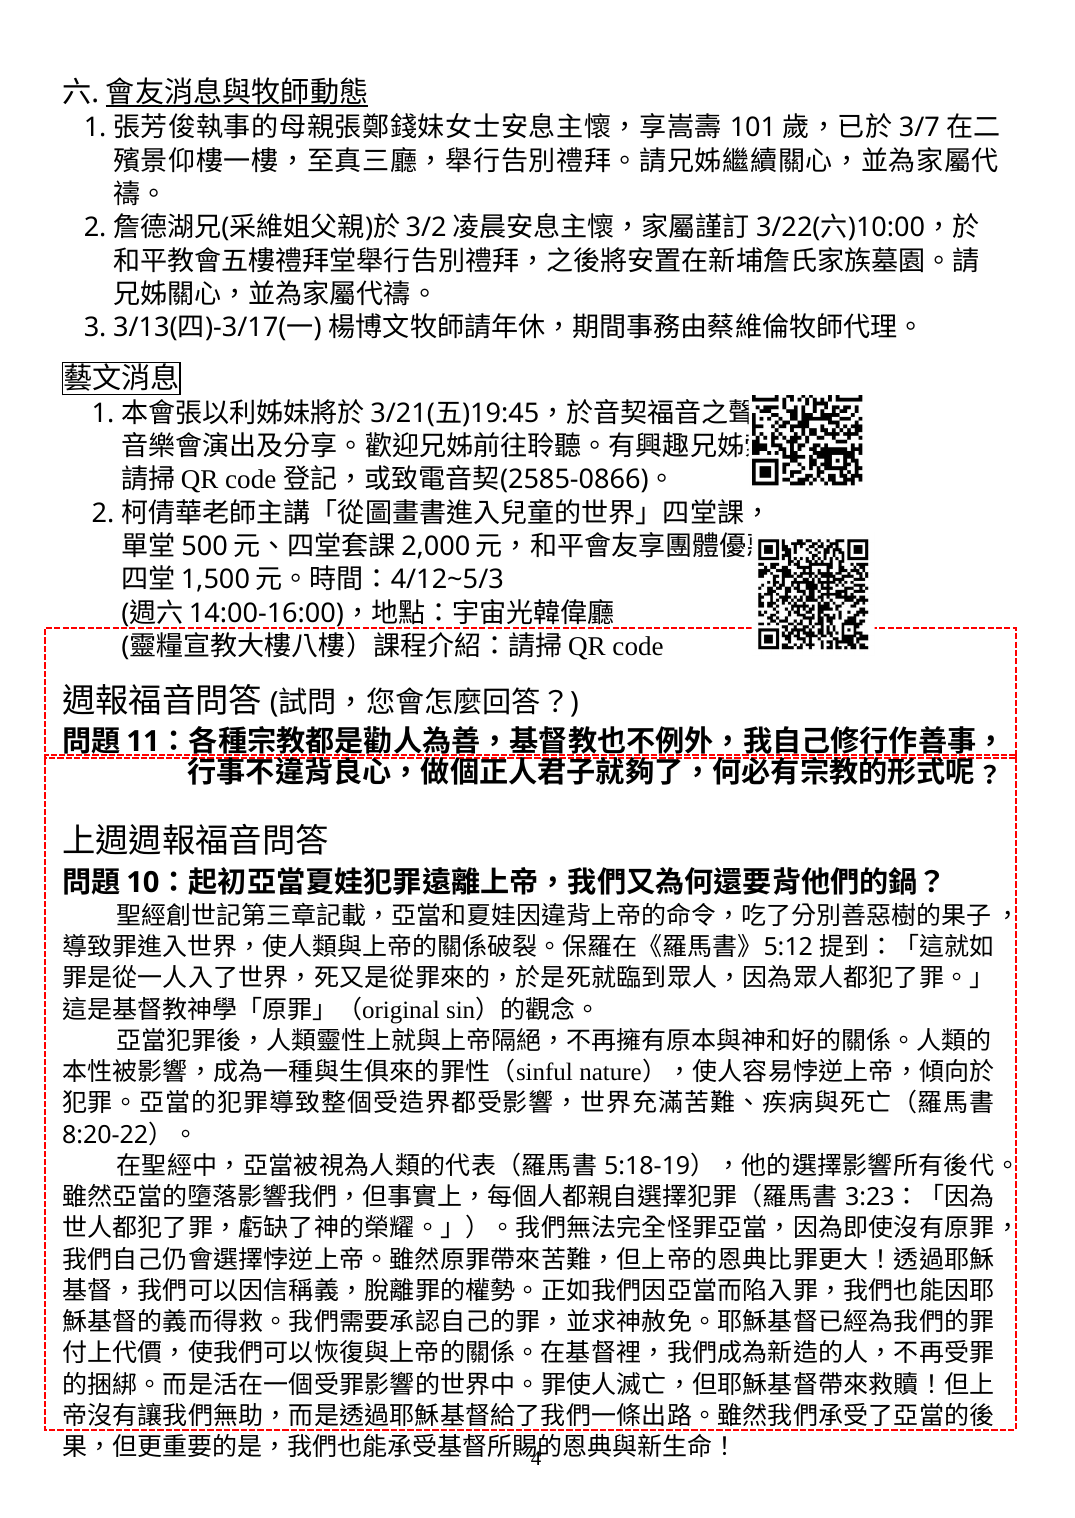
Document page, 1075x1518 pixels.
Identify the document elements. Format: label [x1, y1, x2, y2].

picture [748, 395, 865, 489]
picture [751, 532, 875, 656]
